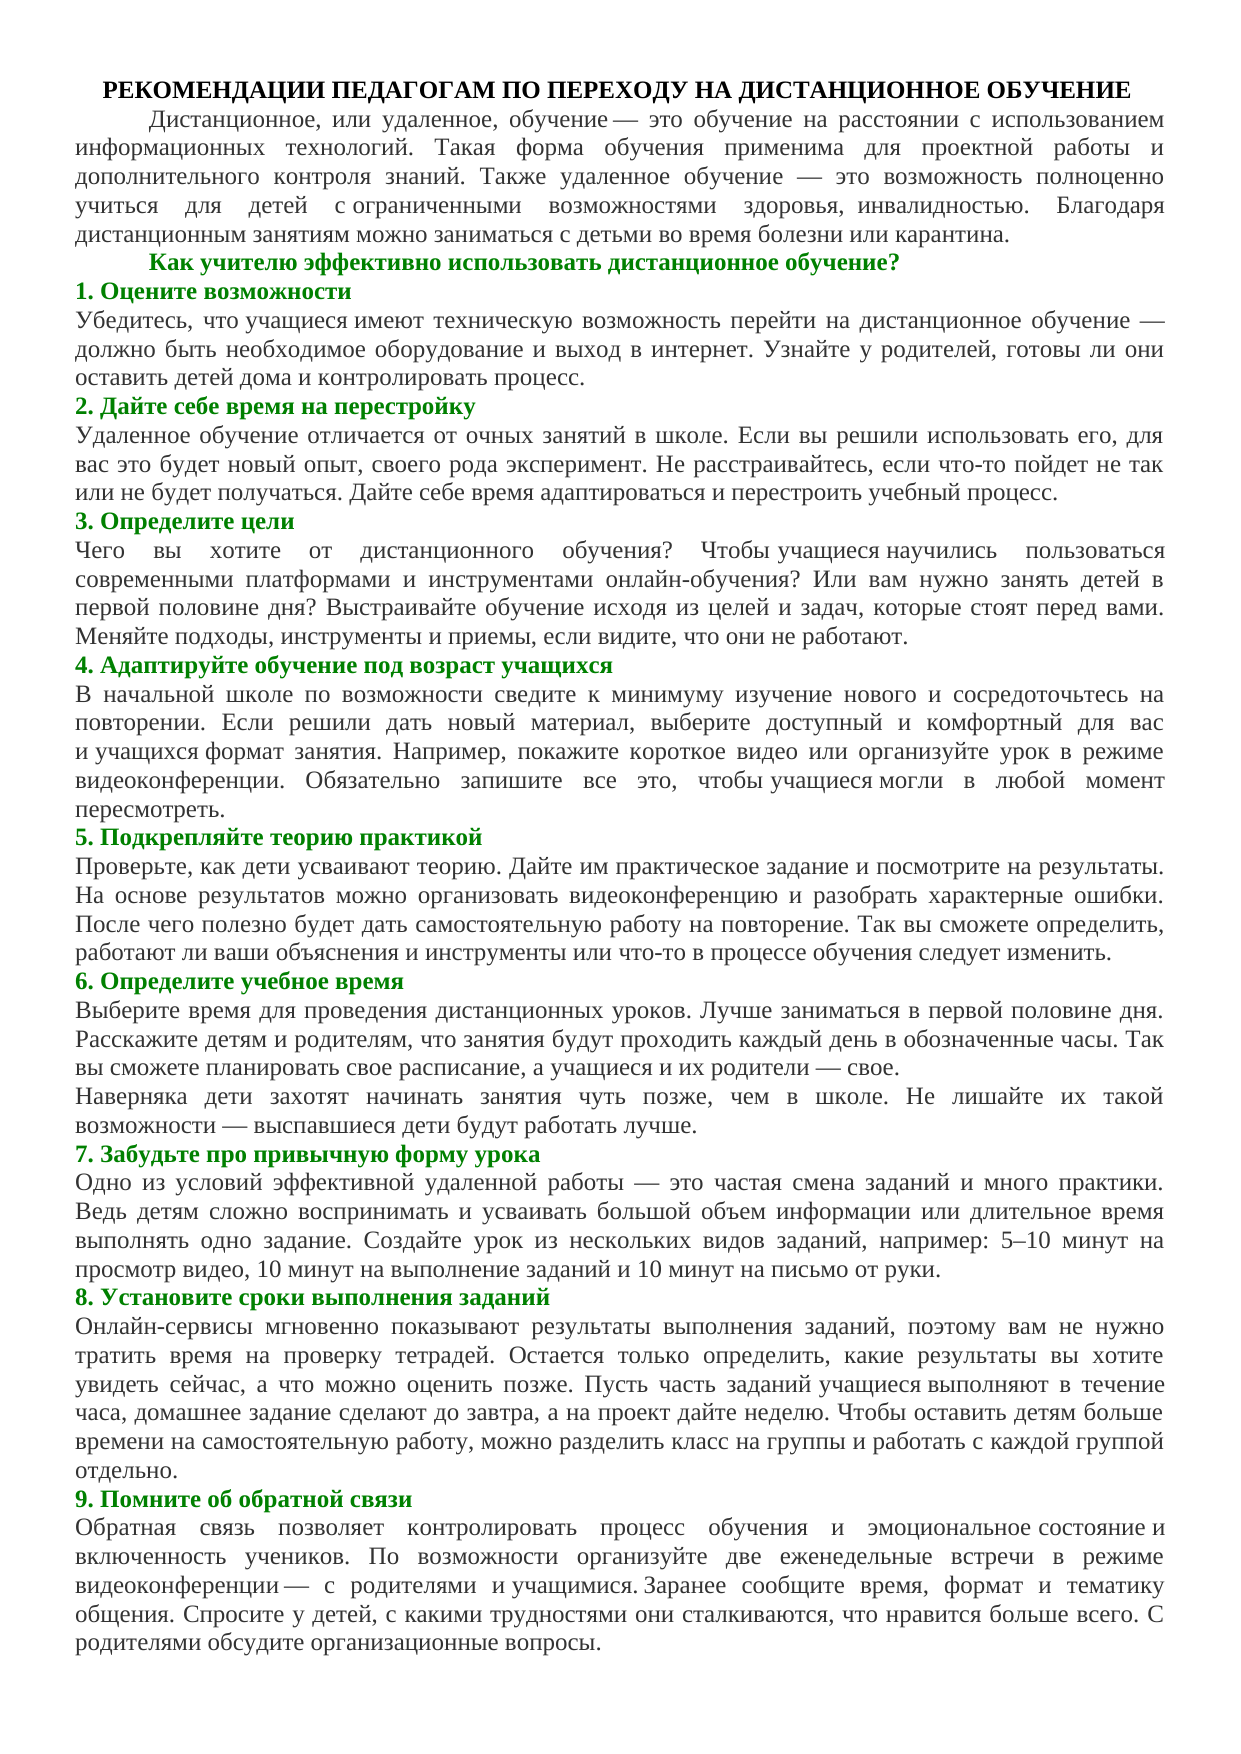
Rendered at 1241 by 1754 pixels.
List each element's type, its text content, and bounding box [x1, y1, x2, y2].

text 1. Оцените возможности [75, 276, 1165, 305]
text Убедитесь, что учащиеся имеют техническую возможность перейти на дистанционное обучение — должно быть необходимое оборудование и выход в интернет. Узнайте у родителей, готовы ли они оставить детей дома и контролировать процесс. [75, 305, 1165, 391]
text 8. Установите сроки выполнения заданий [75, 1282, 1165, 1311]
text Проверьте, как дети усваивают теорию. Дайте им практическое задание и посмотрите на результаты. На основе результатов можно организовать видеоконференцию и разобрать характерные ошибки. После чего полезно будет дать самостоятельную работу на повторение. Так вы сможете определить, работают ли ваши объяснения и инструменты или что-то в процессе обучения следует изменить. [75, 851, 1165, 966]
text РЕКОМЕНДАЦИИ ПЕДАГОГАМ ПО ПЕРЕХОДУ НА ДИСТАНЦИОННОЕ ОБУЧЕНИЕ [75, 75, 1165, 104]
text 6. Определите учебное время [75, 966, 1165, 995]
text 3. Определите цели [75, 506, 1165, 535]
text 5. Подкрепляйте теорию практикой [75, 822, 1165, 851]
text Наверняка дети захотят начинать занятия чуть позже, чем в школе. Не лишайте их такой возможности — выспавшиеся дети будут работать лучше. [75, 1081, 1165, 1139]
text 2. Дайте себе время на перестройку [75, 391, 1165, 420]
text 9. Помните об обратной связи [75, 1484, 1165, 1512]
text Чего вы хотите от дистанционного обучения? Чтобы учащиеся научились пользоваться современными платформами и инструментами онлайн-обучения? Или вам нужно занять детей в первой половине дня? Выстраивайте обучение исходя из целей и задач, которые стоят перед вами. Меняйте подходы, инструменты и приемы, если видите, что они не работают. [75, 535, 1165, 650]
text 7. Забудьте про привычную форму урока [75, 1139, 1165, 1167]
text Как учителю эффективно использовать дистанционное обучение? [75, 247, 1165, 276]
text В начальной школе по возможности сведите к минимуму изучение нового и сосредоточьтесь на повторении. Если решили дать новый материал, выберите доступный и комфортный для вас и учащихся формат занятия. Например, покажите короткое видео или организуйте урок в режиме видеоконференции. Обязательно запишите все это, чтобы учащиеся могли в любой момент пересмотреть. [75, 679, 1165, 822]
text 4. Адаптируйте обучение под возраст учащихся [75, 650, 1165, 679]
text Удаленное обучение отличается от очных занятий в школе. Если вы решили использовать его, для вас это будет новый опыт, своего рода эксперимент. Не расстраивайтесь, если что-то пойдет не так или не будет получаться. Дайте себе время адаптироваться и перестроить учебный процесс. [75, 420, 1165, 506]
text Выберите время для проведения дистанционных уроков. Лучше заниматься в первой половине дня. Расскажите детям и родителям, что занятия будут проходить каждый день в обозначенные часы. Так вы сможете планировать свое расписание, а учащиеся и их родители — свое. [75, 995, 1165, 1081]
text Дистанционное, или удаленное, обучение — это обучение на расстоянии с использованием информационных технологий. Такая форма обучения применима для проектной работы и дополнительного контроля знаний. Также удаленное обучение — это возможность полноценно учиться для детей с ограниченными возможностями здоровья, инвалидностью. Благодаря дистанционным занятиям можно заниматься с детьми во время болезни или карантина. [75, 104, 1165, 247]
text Онлайн-сервисы мгновенно показывают результаты выполнения заданий, поэтому вам не нужно тратить время на проверку тетрадей. Остается только определить, какие результаты вы хотите увидеть сейчас, а что можно оценить позже. Пусть часть заданий учащиеся выполняют в течение часа, домашнее задание сделают до завтра, а на проект дайте неделю. Чтобы оставить детям больше времени на самостоятельную работу, можно разделить класс на группы и работать с каждой группой отдельно. [75, 1311, 1165, 1484]
text Обратная связь позволяет контролировать процесс обучения и эмоциональное состояние и включенность учеников. По возможности организуйте две еженедельные встречи в режиме видеоконференции — с родителями и учащимися. Заранее сообщите время, формат и тематику общения. Спросите у детей, с какими трудностями они сталкиваются, что нравится больше всего. С родителями обсудите организационные вопросы. [75, 1512, 1165, 1656]
text Одно из условий эффективной удаленной работы — это частая смена заданий и много практики. Ведь детям сложно воспринимать и усваивать большой объем информации или длительное время выполнять одно задание. Создайте урок из нескольких видов заданий, например: 5–10 минут на просмотр видео, 10 минут на выполнение заданий и 10 минут на письмо от руки. [75, 1167, 1165, 1282]
